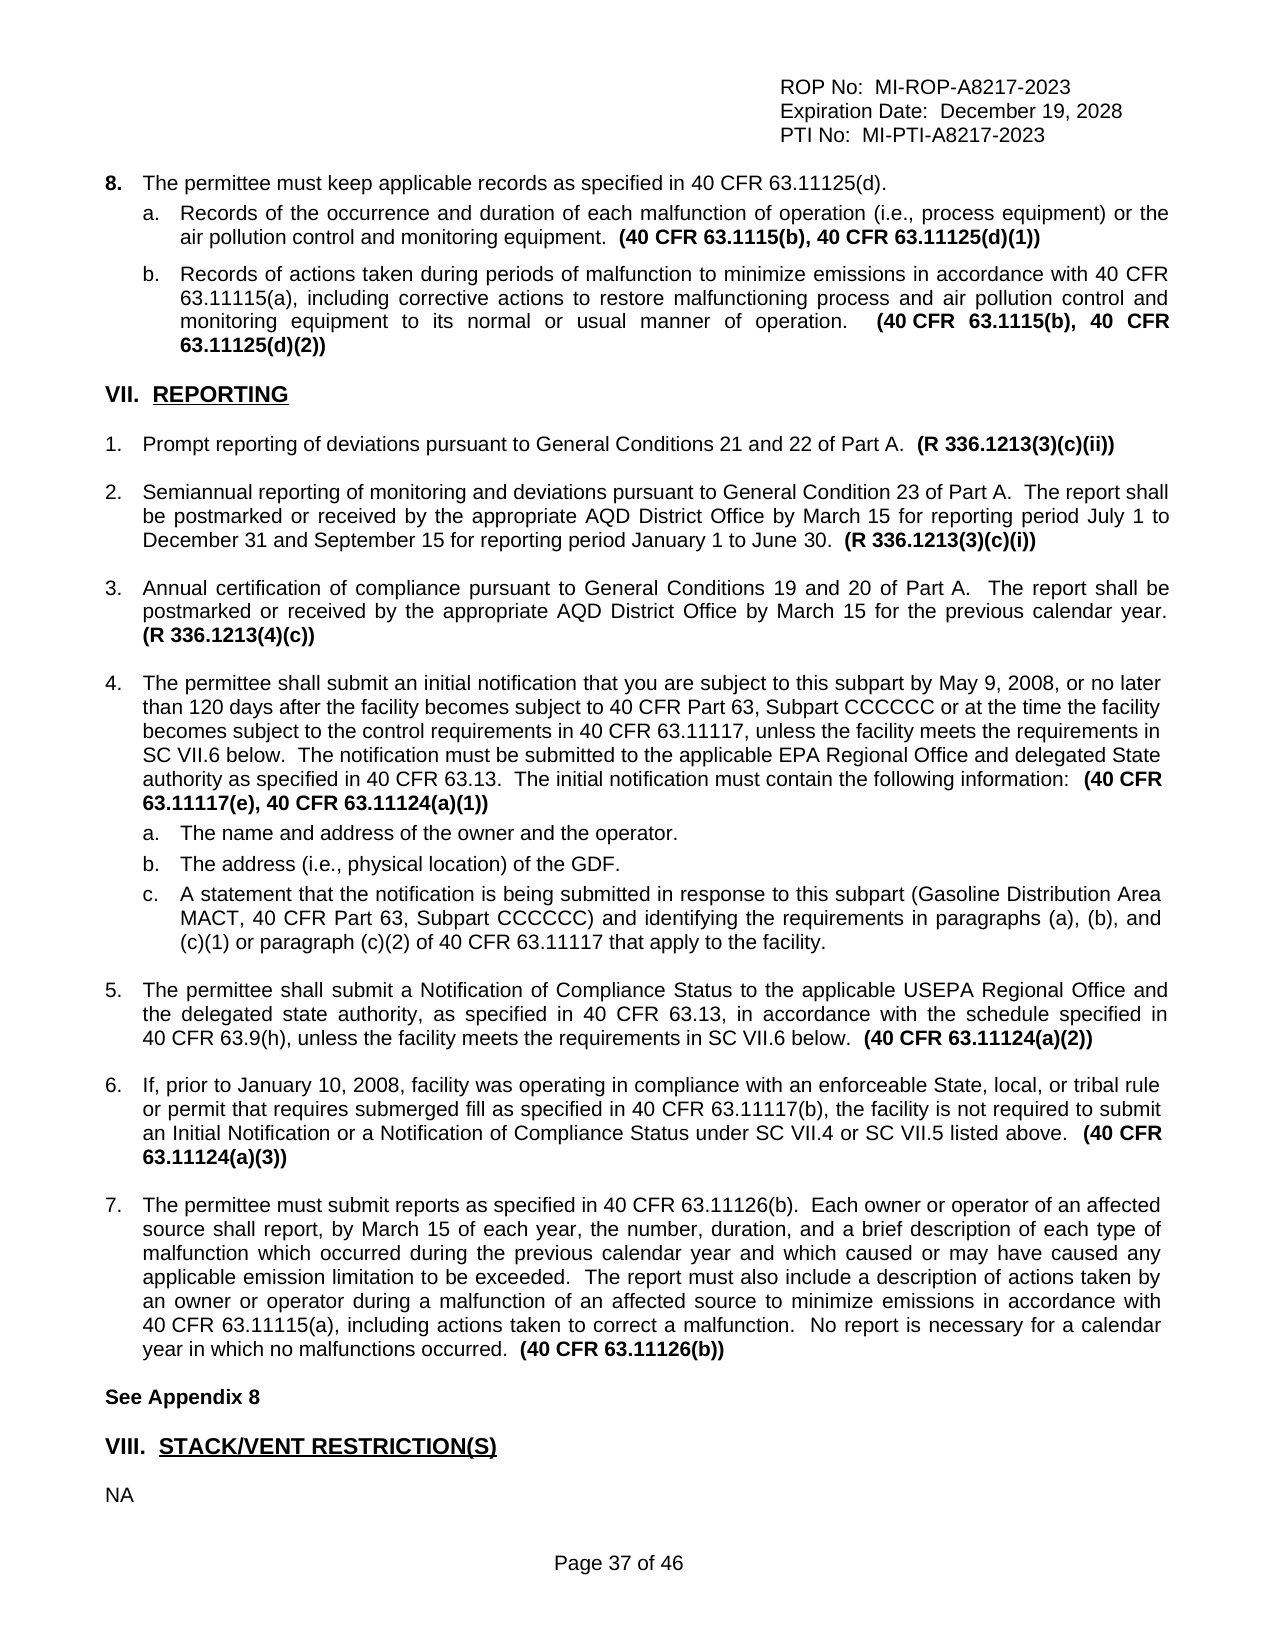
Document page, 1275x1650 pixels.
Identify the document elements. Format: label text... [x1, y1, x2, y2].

text c. A statement that the notification is being submitted in response to this subpart (Gasoline Distribution Area MACT, 40 CFR Part 63, Subpart CCCCCC) and identifying the requirements in paragraphs (a), (b), and (c)(1) or paragraph (c)(2) of 40 CFR 63.11117 that apply to the facility. [142, 882, 1162, 953]
list The permittee must keep applicable records as specified in 40 CFR 63.11125(d). [105, 171, 1170, 195]
text 2. Semiannual reporting of monitoring and deviations pursuant to General Condition 23 of Part A. The report shall be postmarked or received by the appropriate AQD District Office by March 15 for reporting period July 1 to December 31 and September 15 for reporting period January 1 to June 30. (R 336.1213(3)(c)(i)) [105, 479, 1170, 551]
text VII. REPORTING [105, 381, 1170, 408]
text 5. The permittee shall submit a Notification of Compliance Status to the applicable USEPA Regional Office and the delegated state authority, as specified in 40 CFR 63.13, in accordance with the schedule specified in 40 CFR 63.9(h), unless the facility meets the requirements in SC VII.6 below. (40 CFR 63.11124(a)(2)) [105, 977, 1170, 1049]
text See Appendix 8 [105, 1385, 1170, 1409]
text 4. The permittee shall submit an initial notification that you are subject to this subpart by May 9, 2008, or no later than 120 days after the facility becomes subject to 40 CFR Part 63, Subpart CCCCCC or at the time the facility becomes subject to the control requirements in 40 CFR 63.11117, unless the facility meets the requirements in SC VII.6 below. The notification must be submitted to the applicable EPA Regional Office and delegated State authority as specified in 40 CFR 63.13. The initial notification must contain the following information: (40 CFR 63.11117(e), 40 CFR 63.11124(a)(1)) [105, 671, 1162, 815]
text 7. The permittee must submit reports as specified in 40 CFR 63.11126(b). Each owner or operator of an affected source shall report, by March 15 of each year, the number, duration, and a brief description of each type of malfunction which occurred during the previous calendar year and which caused or may have caused any applicable emission limitation to be exceeded. The report must also include a description of actions taken by an owner or operator during a malfunction of an affected source to minimize emissions in accordance with 40 CFR 63.11115(a), including actions taken to correct a malfunction. No report is necessary for a calendar year in which no malfunctions occurred. (40 CFR 63.11126(b)) [105, 1193, 1162, 1361]
text 3. Annual certification of compliance pursuant to General Conditions 19 and 20 of Part A. The report shall be postmarked or received by the appropriate AQD District Office by March 15 for the previous calendar year. (R 336.1213(4)(c)) [105, 575, 1170, 647]
text 1. Prompt reporting of deviations pursuant to General Conditions 21 and 22 of Part A. (R 336.1213(3)(c)(ii)) [105, 432, 1170, 456]
list Records of actions taken during periods of malfunction to minimize emissions in accordance with 40 CFR 63.11115(a), including corrective actions to restore malfunctioning process and air pollution control and monitoring equipment to its normal or usual manner of operation. (40 CFR 63.1115(b), 40 CFR 63.11125(d)(2)) [142, 261, 1170, 357]
text 6. If, prior to January 10, 2008, facility was operating in compliance with an enforceable State, local, or tribal rule or permit that requires submerged fill as specified in 40 CFR 63.11117(b), the facility is not required to submit an Initial Notification or a Notification of Compliance Status under SC VII.4 or SC VII.5 listed above. (40 CFR 63.11124(a)(3)) [105, 1073, 1162, 1169]
text b. The address (i.e., physical location) of the GDF. [105, 851, 1162, 875]
text NA [105, 1483, 1170, 1507]
text VIII. STACK/VENT RESTRICTION(S) [105, 1433, 1170, 1459]
text a. The name and address of the owner and the operator. [142, 821, 1162, 845]
list Records of the occurrence and duration of each malfunction of operation (i.e., process equipment) or the air pollution control and monitoring equipment. (40 CFR 63.1115(b), 40 CFR 63.11125(d)(1)) [142, 201, 1170, 249]
